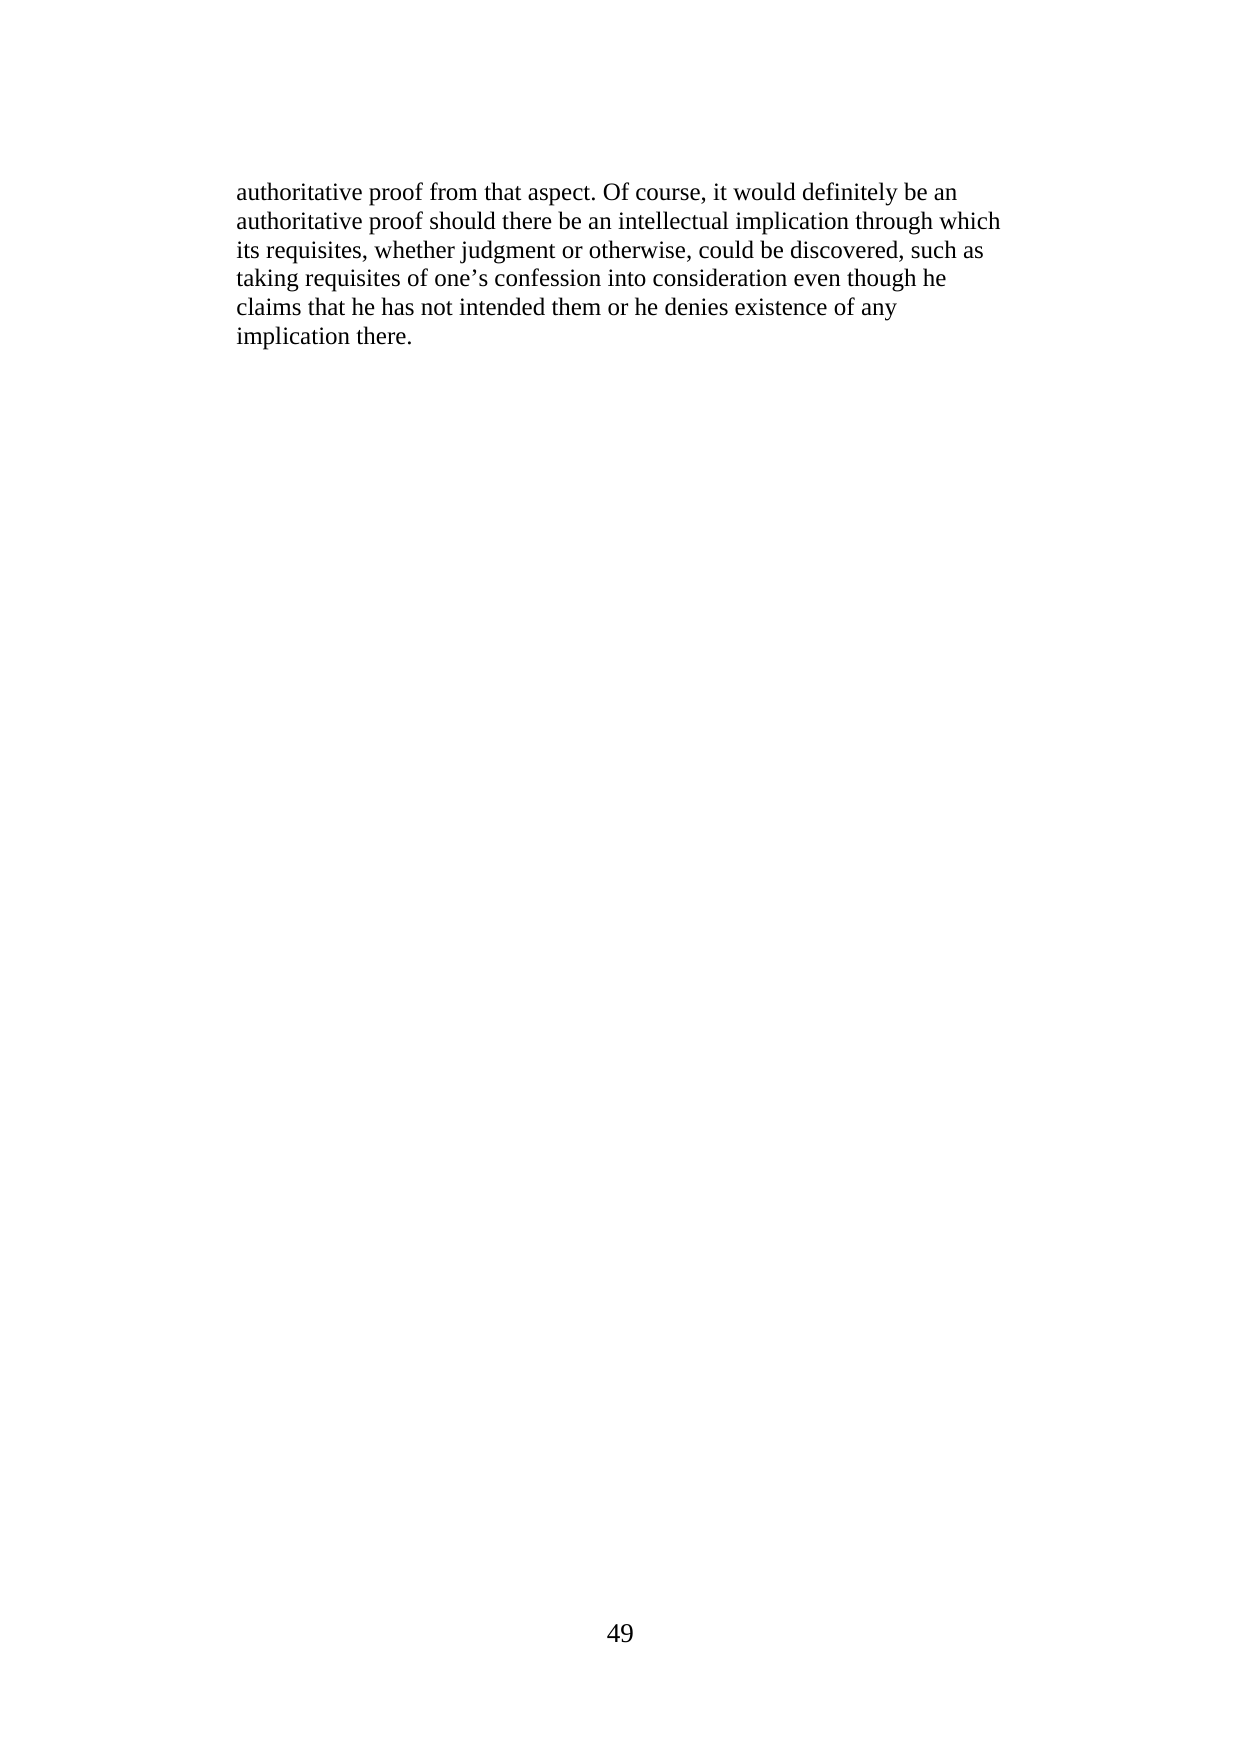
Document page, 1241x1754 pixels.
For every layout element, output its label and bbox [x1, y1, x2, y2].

text [236, 177, 1004, 350]
